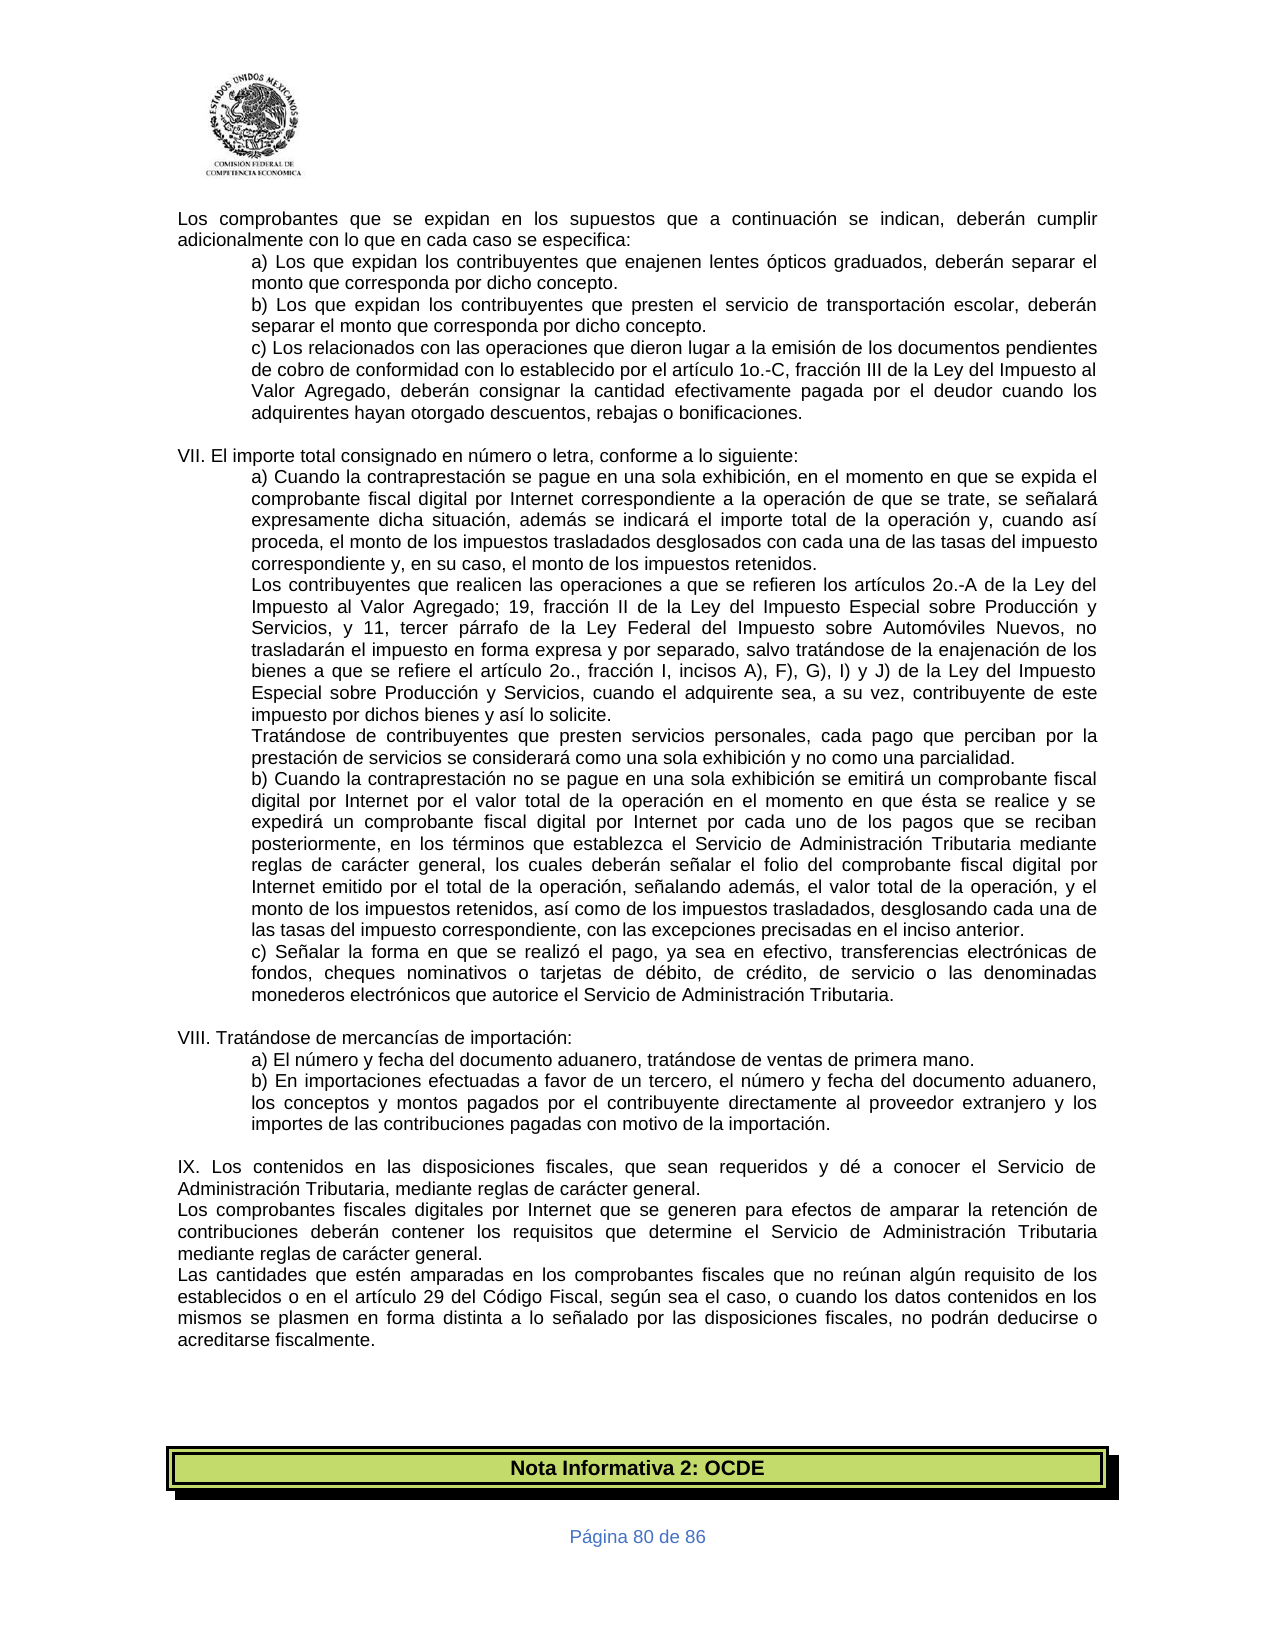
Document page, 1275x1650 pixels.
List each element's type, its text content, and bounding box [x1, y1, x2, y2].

text b) Los que expidan los contribuyentes que presten el servicio de transportación escolar, deberán separar el monto que corresponda por dicho concepto. [251, 294, 1098, 337]
text Nota Informativa 2: OCDE [169, 1449, 1106, 1488]
text b) Cuando la contraprestación no se pague en una sola exhibición se emitirá un comprobante fiscal digital por Internet por el valor total de la operación en el momento en que ésta se realice y se expedirá un comprobante fiscal digital por Internet por cada uno de los pagos que se reciban posteriormente, en los términos que establezca el Servicio de Administración Tributaria mediante reglas de carácter general, los cuales deberán señalar el folio del comprobante fiscal digital por Internet emitido por el total de la operación, señalando además, el valor total de la operación, y el monto de los impuestos retenidos, así como de los impuestos trasladados, desglosando cada una de las tasas del impuesto correspondiente, con las excepciones precisadas en el inciso anterior. [251, 768, 1098, 941]
text Las cantidades que estén amparadas en los comprobantes fiscales que no reúnan algún requisito de los establecidos o en el artículo 29 del Código Fiscal, según sea el caso, o cuando los datos contenidos en los mismos se plasmen en forma distinta a lo señalado por las disposiciones fiscales, no podrán deducirse o acreditarse fiscalmente. [177, 1264, 1098, 1350]
text a) El número y fecha del documento aduanero, tratándose de ventas de primera mano. [251, 1048, 1098, 1070]
picture [188, 73, 322, 179]
text Los contribuyentes que realicen las operaciones a que se refieren los artículos 2o.-A de la Ley del Impuesto al Valor Agregado; 19, fracción II de la Ley del Impuesto Especial sobre Producción y Servicios, y 11, tercer párrafo de la Ley Federal del Impuesto sobre Automóviles Nuevos, no trasladarán el impuesto en forma expresa y por separado, salvo tratándose de la enajenación de los bienes a que se refiere el artículo 2o., fracción I, incisos A), F), G), I) y J) de la Ley del Impuesto Especial sobre Producción y Servicios, cuando el adquirente sea, a su vez, contribuyente de este impuesto por dichos bienes y así lo solicite. [251, 574, 1098, 725]
text Tratándose de contribuyentes que presten servicios personales, cada pago que perciban por la prestación de servicios se considerará como una sola exhibición y no como una parcialidad. [251, 725, 1098, 768]
text Los comprobantes que se expidan en los supuestos que a continuación se indican, deberán cumplir adicionalmente con lo que en cada caso se especifica: [177, 207, 1098, 251]
text IX. Los contenidos en las disposiciones fiscales, que sean requeridos y dé a conocer el Servicio de Administración Tributaria, mediante reglas de carácter general. [177, 1156, 1098, 1199]
text Los comprobantes fiscales digitales por Internet que se generen para efectos de amparar la retención de contribuciones deberán contener los requisitos que determine el Servicio de Administración Tributaria mediante reglas de carácter general. [177, 1199, 1098, 1264]
text a) Los que expidan los contribuyentes que enajenen lentes ópticos graduados, deberán separar el monto que corresponda por dicho concepto. [251, 251, 1098, 294]
text VIII. Tratándose de mercancías de importación: [177, 1027, 1098, 1048]
text a) Cuando la contraprestación se pague en una sola exhibición, en el momento en que se expida el comprobante fiscal digital por Internet correspondiente a la operación de que se trate, se señalará expresamente dicha situación, además se indicará el importe total de la operación y, cuando así proceda, el monto de los impuestos trasladados desglosados con cada una de las tasas del impuesto correspondiente y, en su caso, el monto de los impuestos retenidos. [251, 466, 1098, 574]
text b) En importaciones efectuadas a favor de un tercero, el número y fecha del documento aduanero, los conceptos y montos pagados por el contribuyente directamente al proveedor extranjero y los importes de las contribuciones pagadas con motivo de la importación. [251, 1070, 1098, 1134]
text VII. El importe total consignado en número o letra, conforme a lo siguiente: [177, 444, 1098, 466]
text c) Los relacionados con las operaciones que dieron lugar a la emisión de los documentos pendientes de cobro de conformidad con lo establecido por el artículo 1o.-C, fracción III de la Ley del Impuesto al Valor Agregado, deberán consignar la cantidad efectivamente pagada por el deudor cuando los adquirentes hayan otorgado descuentos, rebajas o bonificaciones. [251, 337, 1098, 423]
text c) Señalar la forma en que se realizó el pago, ya sea en efectivo, transferencias electrónicas de fondos, cheques nominativos o tarjetas de débito, de crédito, de servicio o las denominadas monederos electrónicos que autorice el Servicio de Administración Tributaria. [251, 941, 1098, 1005]
